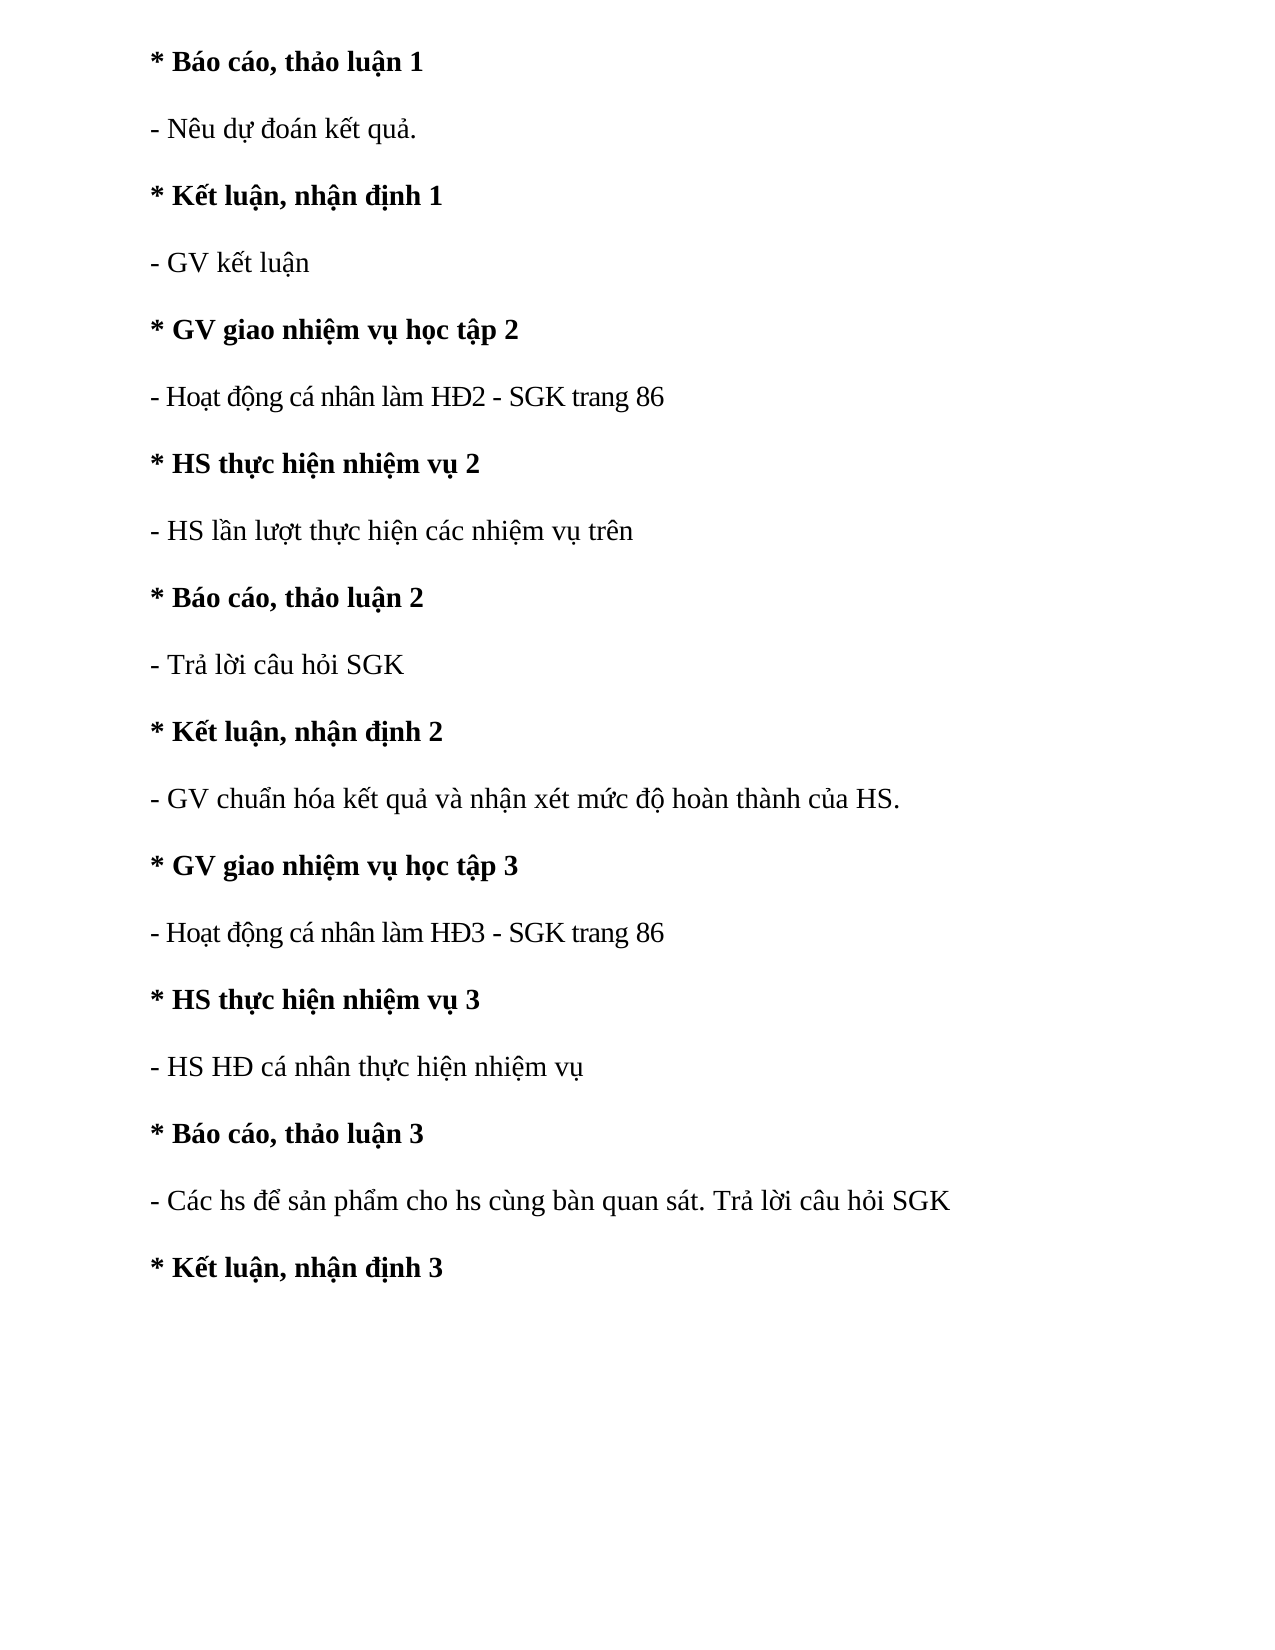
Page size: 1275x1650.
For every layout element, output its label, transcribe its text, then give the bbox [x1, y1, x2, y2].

text - Hoạt động cá nhân làm HĐ3 - SGK trang 86 [150, 915, 1125, 949]
text * Kết luận, nhận định 2 [150, 714, 1125, 748]
text * GV giao nhiệm vụ học tập 2 [150, 312, 1125, 346]
text * HS thực hiện nhiệm vụ 2 [150, 446, 1125, 480]
text - Trả lời câu hỏi SGK [150, 647, 1125, 681]
text - HS HĐ cá nhân thực hiện nhiệm vụ [150, 1049, 1125, 1083]
text * Kết luận, nhận định 3 [150, 1250, 1125, 1283]
text - Hoạt động cá nhân làm HĐ2 - SGK trang 86 [150, 379, 1125, 413]
text * Báo cáo, thảo luận 2 [150, 580, 1125, 614]
text - Nêu dự đoán kết quả. [150, 111, 1125, 145]
text - Các hs để sản phẩm cho hs cùng bàn quan sát. Trả lời câu hỏi SGK [150, 1183, 1125, 1217]
text * Kết luận, nhận định 1 [150, 178, 1125, 212]
text - GV kết luận [150, 245, 1125, 279]
text * Báo cáo, thảo luận 1 [150, 44, 1125, 78]
text * GV giao nhiệm vụ học tập 3 [150, 848, 1125, 882]
text - HS lần lượt thực hiện các nhiệm vụ trên [150, 513, 1125, 547]
text * HS thực hiện nhiệm vụ 3 [150, 982, 1125, 1016]
text - GV chuẩn hóa kết quả và nhận xét mức độ hoàn thành của HS. [150, 781, 1125, 815]
text * Báo cáo, thảo luận 3 [150, 1116, 1125, 1149]
